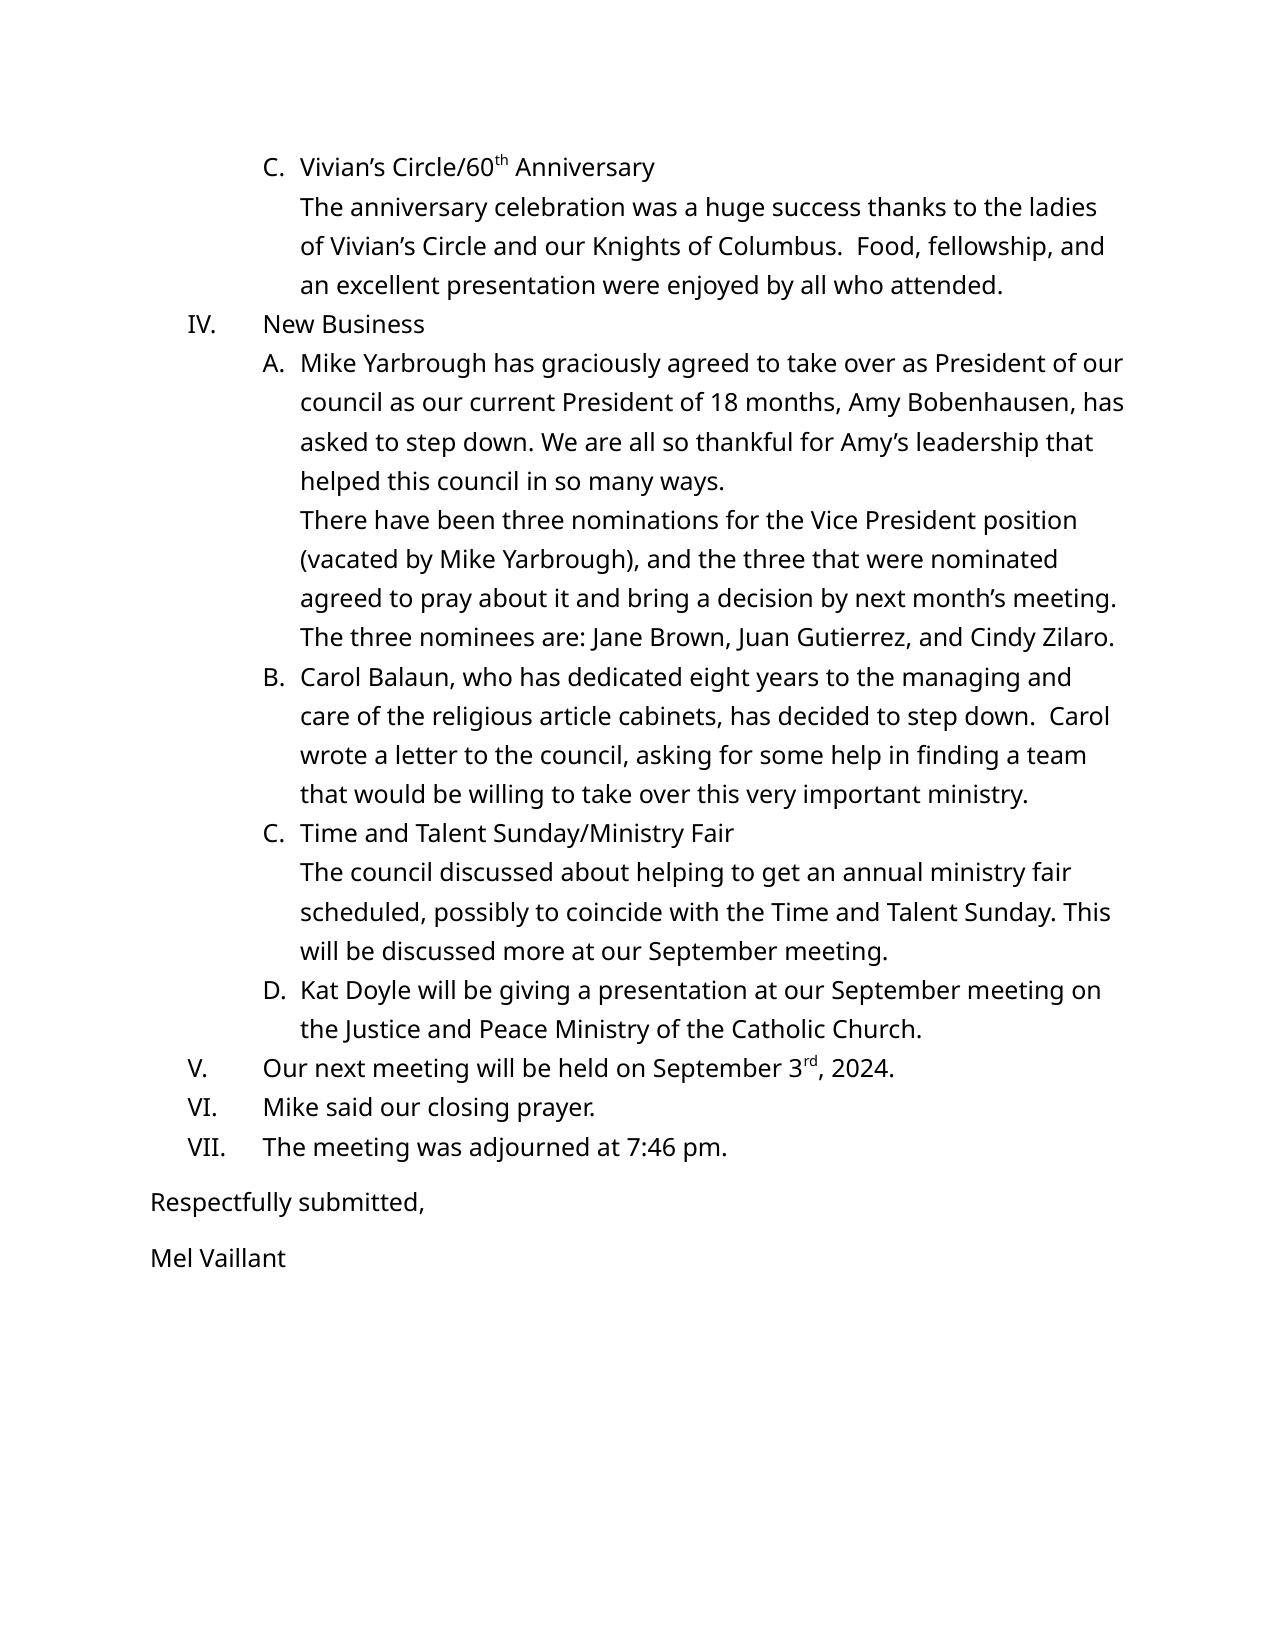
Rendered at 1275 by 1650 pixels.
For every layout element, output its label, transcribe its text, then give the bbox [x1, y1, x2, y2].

list Time and Talent Sunday/Ministry Fair [262, 816, 1125, 850]
list The anniversary celebration was a huge success thanks to the ladies of Vivian’s Circle and our Knights of Columbus. Food, fellowship, and an excellent presentation were enjoyed by all who attended. [300, 189, 1125, 302]
list Our next meeting will be held on September 3rd, 2024. [187, 1051, 1125, 1085]
list Mike Yarbrough has graciously agreed to take over as President of our council as our current President of 18 months, Amy Bobenhausen, has asked to step down. We are all so thankful for Amy’s leadership that helped this council in so many ways. [262, 346, 1125, 497]
list Kat Doyle will be giving a presentation at our September meeting on the Justice and Peace Ministry of the Catholic Church. [262, 972, 1125, 1046]
text Respectfully submitted, [150, 1185, 1125, 1219]
list Vivian’s Circle/60th Anniversary [262, 150, 1125, 184]
list New Business [187, 307, 1125, 341]
list There have been three nominations for the Vice President position (vacated by Mike Yarbrough), and the three that were nominated agreed to pray about it and bring a decision by next month’s meeting. The three nominees are: Jane Brown, Juan Gutierrez, and Cindy Zilaro. [300, 502, 1125, 654]
list The council discussed about helping to get an annual ministry fair scheduled, possibly to coincide with the Time and Talent Sunday. This will be discussed more at our September meeting. [300, 855, 1125, 967]
list The meeting was adjourned at 7:46 pm. [187, 1129, 1125, 1163]
list Carol Balaun, who has dedicated eight years to the managing and care of the religious article cabinets, has decided to step down. Carol wrote a letter to the council, asking for some help in finding a team that would be willing to take over this very important ministry. [262, 659, 1125, 811]
text Mel Vaillant [150, 1241, 1125, 1275]
list Mike said our closing prayer. [187, 1090, 1125, 1124]
